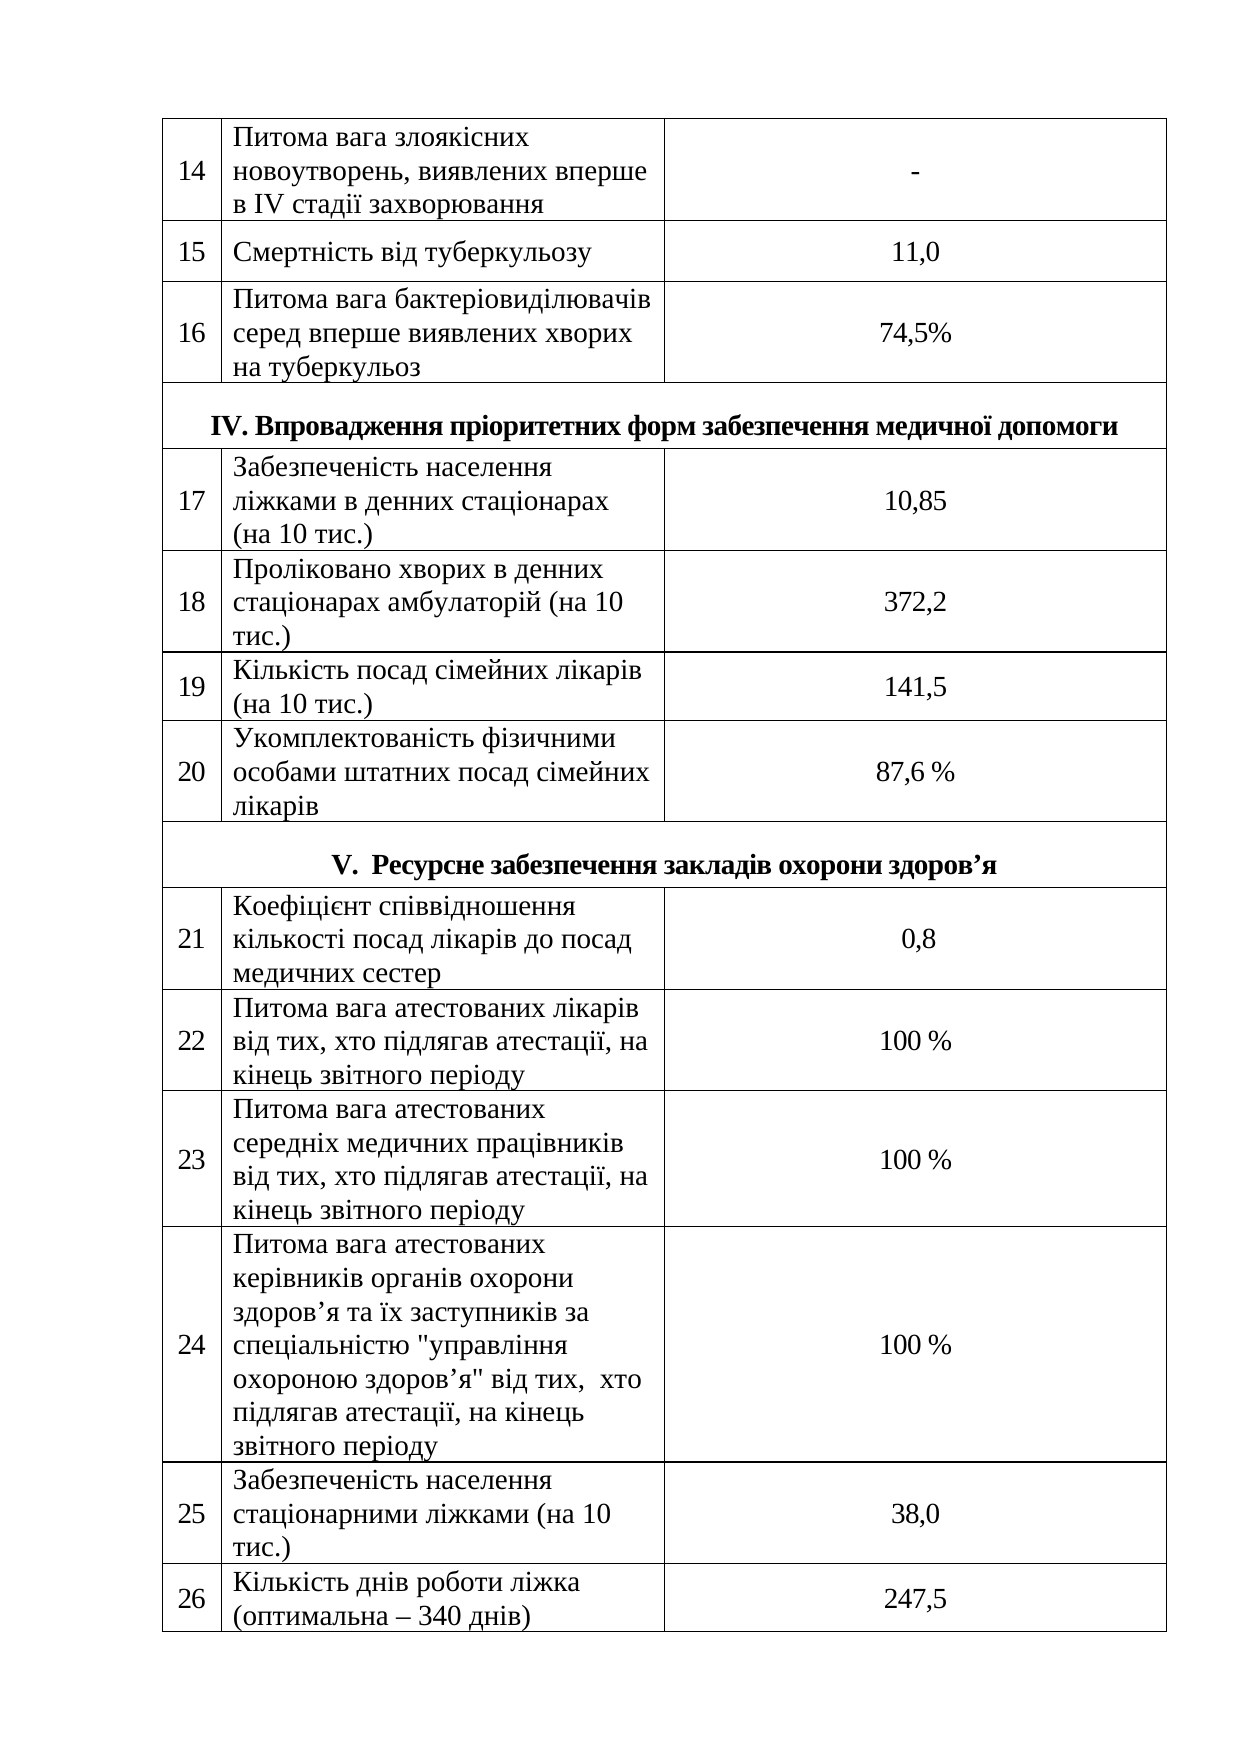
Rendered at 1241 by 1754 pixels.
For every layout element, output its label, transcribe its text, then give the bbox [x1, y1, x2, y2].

table_cell 25 [163, 1463, 221, 1563]
table_cell 23 [163, 1091, 221, 1226]
table_cell Проліковано хворих в денних стаціонарах амбулаторій (на 10 тис.) [222, 551, 664, 651]
table_cell 100 % [665, 1091, 1166, 1226]
table_cell 24 [163, 1227, 221, 1461]
table_cell V. Ресурсне забезпечення закладів охорони здоров’я [163, 822, 1166, 887]
table_cell Укомплектованість фізичними особами штатних посад сімейних лікарів [222, 721, 664, 821]
table_cell 17 [163, 449, 221, 550]
table_cell Забезпеченість населення стаціонарними ліжками (на 10 тис.) [222, 1463, 664, 1563]
table_cell 16 [163, 282, 221, 382]
table_cell 26 [163, 1564, 221, 1631]
table_cell 247,5 [665, 1564, 1166, 1631]
table_cell 38,0 [665, 1463, 1166, 1563]
table_cell 20 [163, 721, 221, 821]
table_cell Питома вага атестованих лікарів від тих, хто підлягав атестації, на кінець звітного періоду [222, 990, 664, 1090]
table_cell IV. Впровадження пріоритетних форм забезпечення медичної допомоги [163, 383, 1166, 448]
table_cell 100 % [665, 1227, 1166, 1461]
table_cell 15 [163, 221, 221, 281]
table_cell Питома вага атестованих керівників органів охорони здоров’я та їх заступників за спеціальністю "управління охороною здоров’я" від тих, хто підлягав атестації, на кінець звітного періоду [222, 1227, 664, 1461]
table_cell 14 [163, 119, 221, 220]
table_cell 87,6 % [665, 721, 1166, 821]
table_cell 22 [163, 990, 221, 1090]
table_cell Кількість посад сімейних лікарів (на 10 тис.) [222, 653, 664, 719]
table_cell Питома вага атестованих середніх медичних працівників від тих, хто підлягав атестації, на кінець звітного періоду [222, 1091, 664, 1226]
table_cell Забезпеченість населення ліжками в денних стаціонарах (на 10 тис.) [222, 449, 664, 550]
table_cell Питома вага злоякісних новоутворень, виявлених вперше в ІV стадії захворювання [222, 119, 664, 220]
table_cell 10,85 [665, 449, 1166, 550]
table_cell 11,0 [665, 221, 1166, 281]
table_cell Кількість днів роботи ліжка (оптимальна – 340 днів) [222, 1564, 664, 1631]
table_cell 19 [163, 653, 221, 719]
table_cell 21 [163, 888, 221, 989]
table_cell Питома вага бактеріовиділювачів серед вперше виявлених хворих на туберкульоз [222, 282, 664, 382]
table_cell Коефіцієнт співвідношення кількості посад лікарів до посад медичних сестер [222, 888, 664, 989]
table_cell 100 % [665, 990, 1166, 1090]
table_cell 141,5 [665, 653, 1166, 719]
table_cell 18 [163, 551, 221, 651]
table_cell 74,5% [665, 282, 1166, 382]
table_cell 0,8 [665, 888, 1166, 989]
table_cell Смертність від туберкульозу [222, 221, 664, 281]
table_cell 372,2 [665, 551, 1166, 651]
table_cell - [665, 119, 1166, 220]
